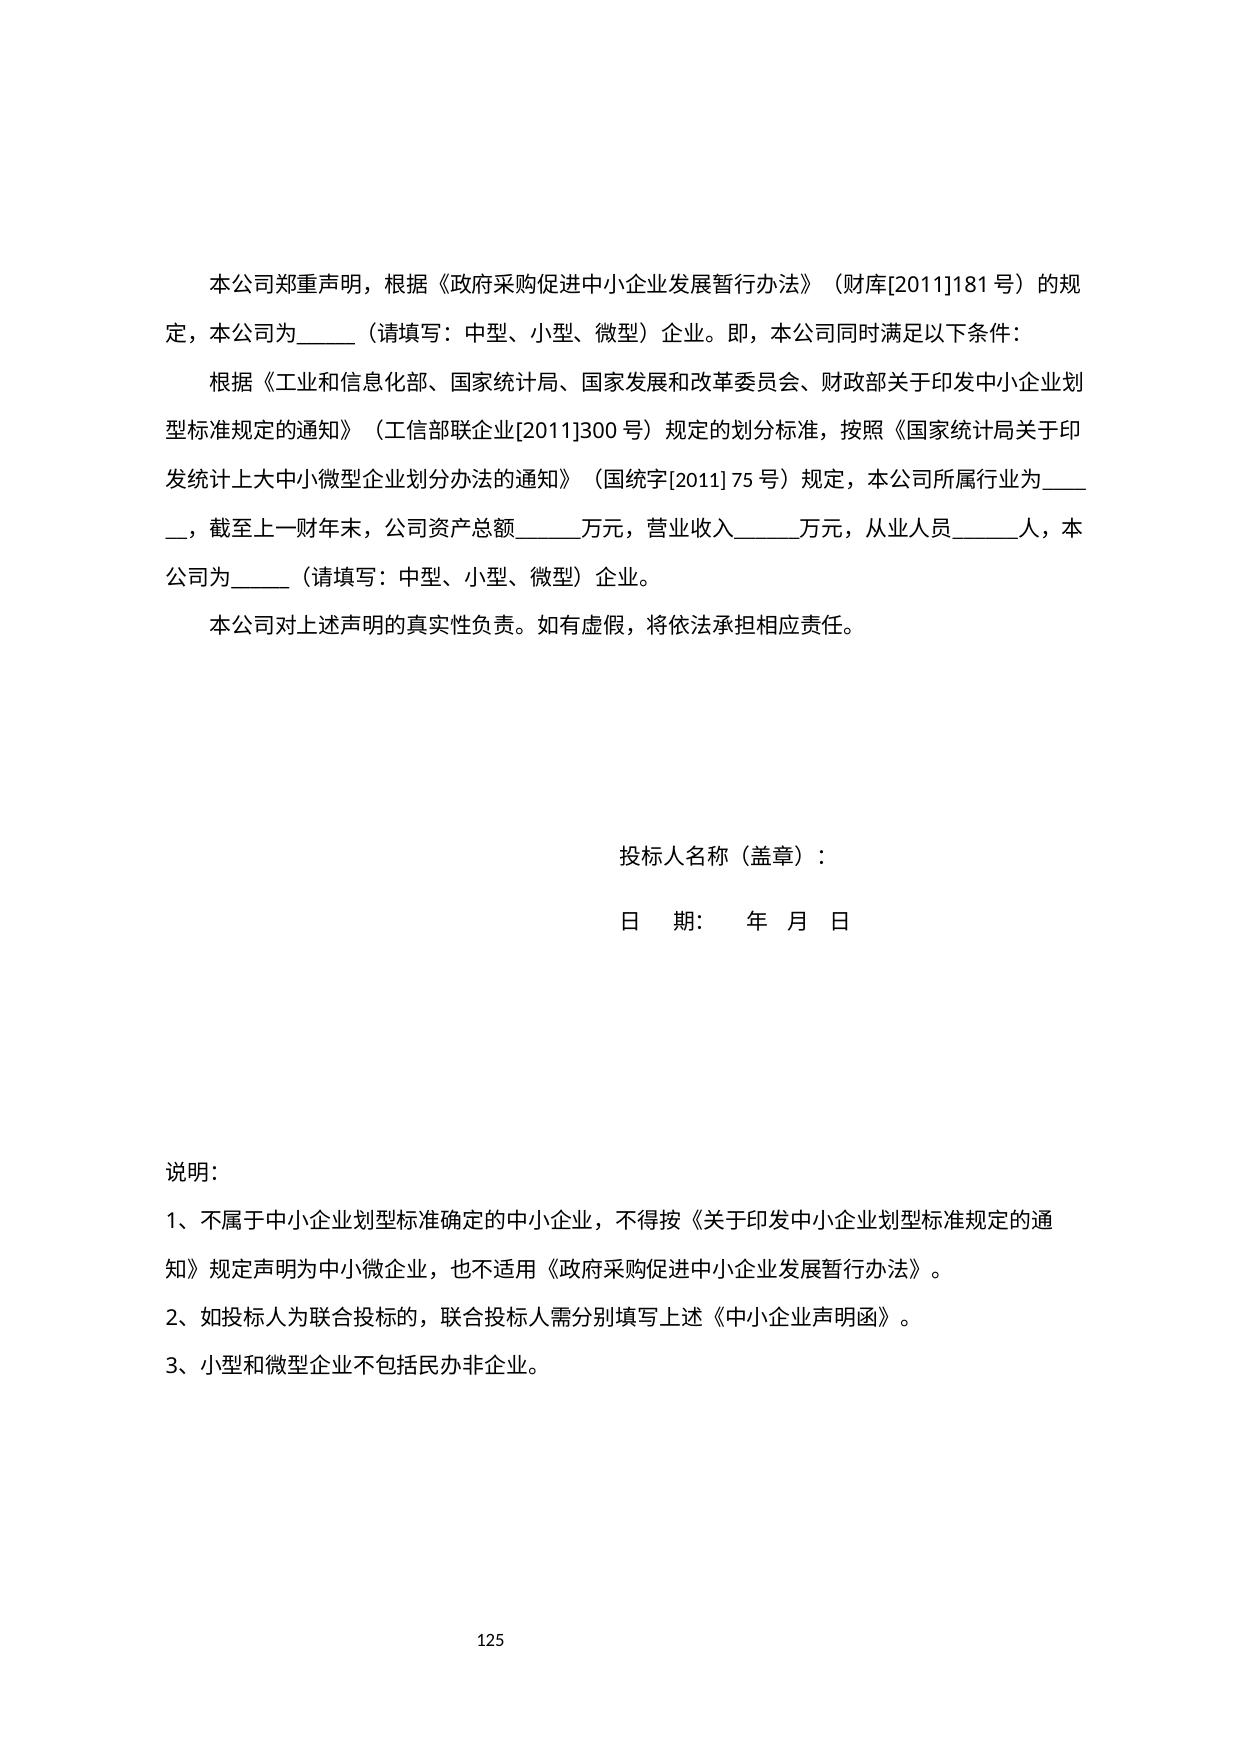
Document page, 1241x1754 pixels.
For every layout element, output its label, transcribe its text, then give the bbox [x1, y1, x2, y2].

text 3、小型和微型企业不包括民办非企业。 [165, 1348, 1087, 1381]
text 投标人名称（盖章）： 日 期： 年 月 日 [619, 838, 1087, 936]
text 本公司对上述声明的真实性负责。如有虚假，将依法承担相应责任。 [165, 608, 1087, 640]
text 1、不属于中小企业划型标准确定的中小企业，不得按《关于印发中小企业划型标准规定的通知》规定声明为中小微企业，也不适用《政府采购促进中小企业发展暂行办法》。 [165, 1203, 1087, 1284]
text 本公司郑重声明，根据《政府采购促进中小企业发展暂行办法》（财库[2011]181号）的规定，本公司为______（请填写：中型、小型、微型）企业。即，本公司同时满足以下条件： 根据《工业和信息化部、国家统计局、国家发展和改革委员会、财政部关于印发中小企业划型标准规定的通知》（工信部联企业[2011]300号）规定的划分标准，按照《国家统计局关于印发统计上大中小微型企业划分办法的通知》（国统字[2011] 75号）规定，本公司所属行业为______，截至上一财年末，公司资产总额______万元，营业收入______万元，从业人员______人，本公司为______（请填写：中型、小型、微型）企业。 [165, 267, 1087, 592]
text 2、如投标人为联合投标的，联合投标人需分别填写上述《中小企业声明函》。 [165, 1300, 1087, 1332]
text 说明： [165, 1154, 1087, 1187]
